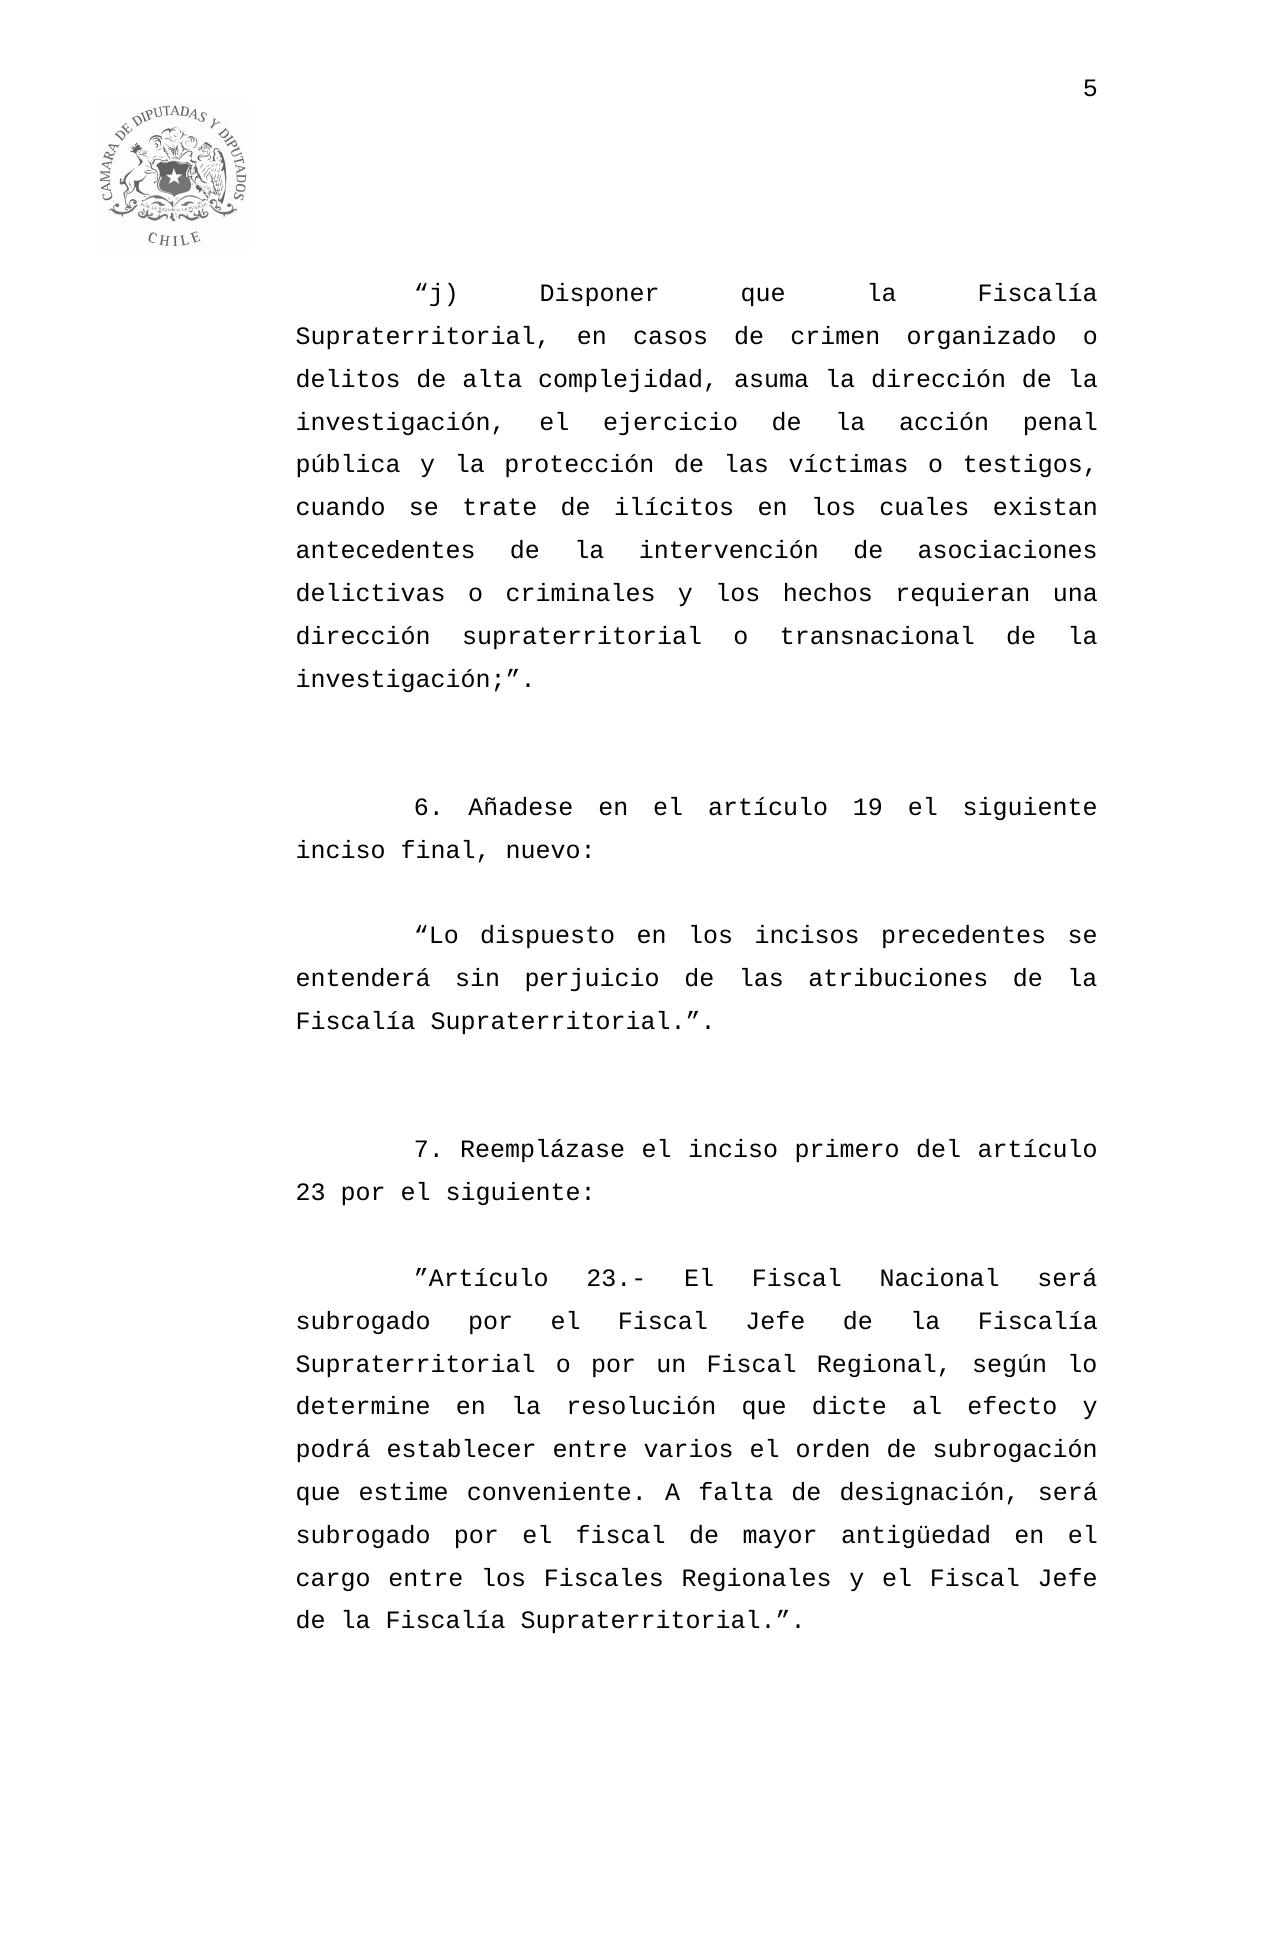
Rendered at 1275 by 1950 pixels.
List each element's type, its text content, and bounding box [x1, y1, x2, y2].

text ”Artículo 23.- El Fiscal Nacional será subrogado por el Fiscal Jefe de la Fiscalía Supraterritorial o por un Fiscal Regional, según lo determine en la resolución que dicte al efecto y podrá establecer entre varios el orden de subrogación que estime conveniente. A falta de designación, será subrogado por el fiscal de mayor antigüedad en el cargo entre los Fiscales Regionales y el Fiscal Jefe de la Fiscalía Supraterritorial.”. [295, 1265, 1098, 1636]
picture [97, 101, 249, 252]
text 6. Añadese en el artículo 19 el siguiente inciso final, nuevo: [295, 794, 1098, 866]
text “Lo dispuesto en los incisos precedentes se entenderá sin perjuicio de las atribuciones de la Fiscalía Supraterritorial.”. [295, 923, 1098, 1037]
text 7. Reemplázase el inciso primero del artículo 23 por el siguiente: [295, 1137, 1098, 1208]
text “j) Disponer que la Fiscalía Supraterritorial, en casos de crimen organizado o delitos de alta complejidad, asuma la dirección de la investigación, el ejercicio de la acción penal pública y la protección de las víctimas o testigos, cuando se trate de ilícitos en los cuales existan antecedentes de la intervención de asociaciones delictivas o criminales y los hechos requieran una dirección supraterritorial o transnacional de la investigación;”. [295, 281, 1098, 694]
